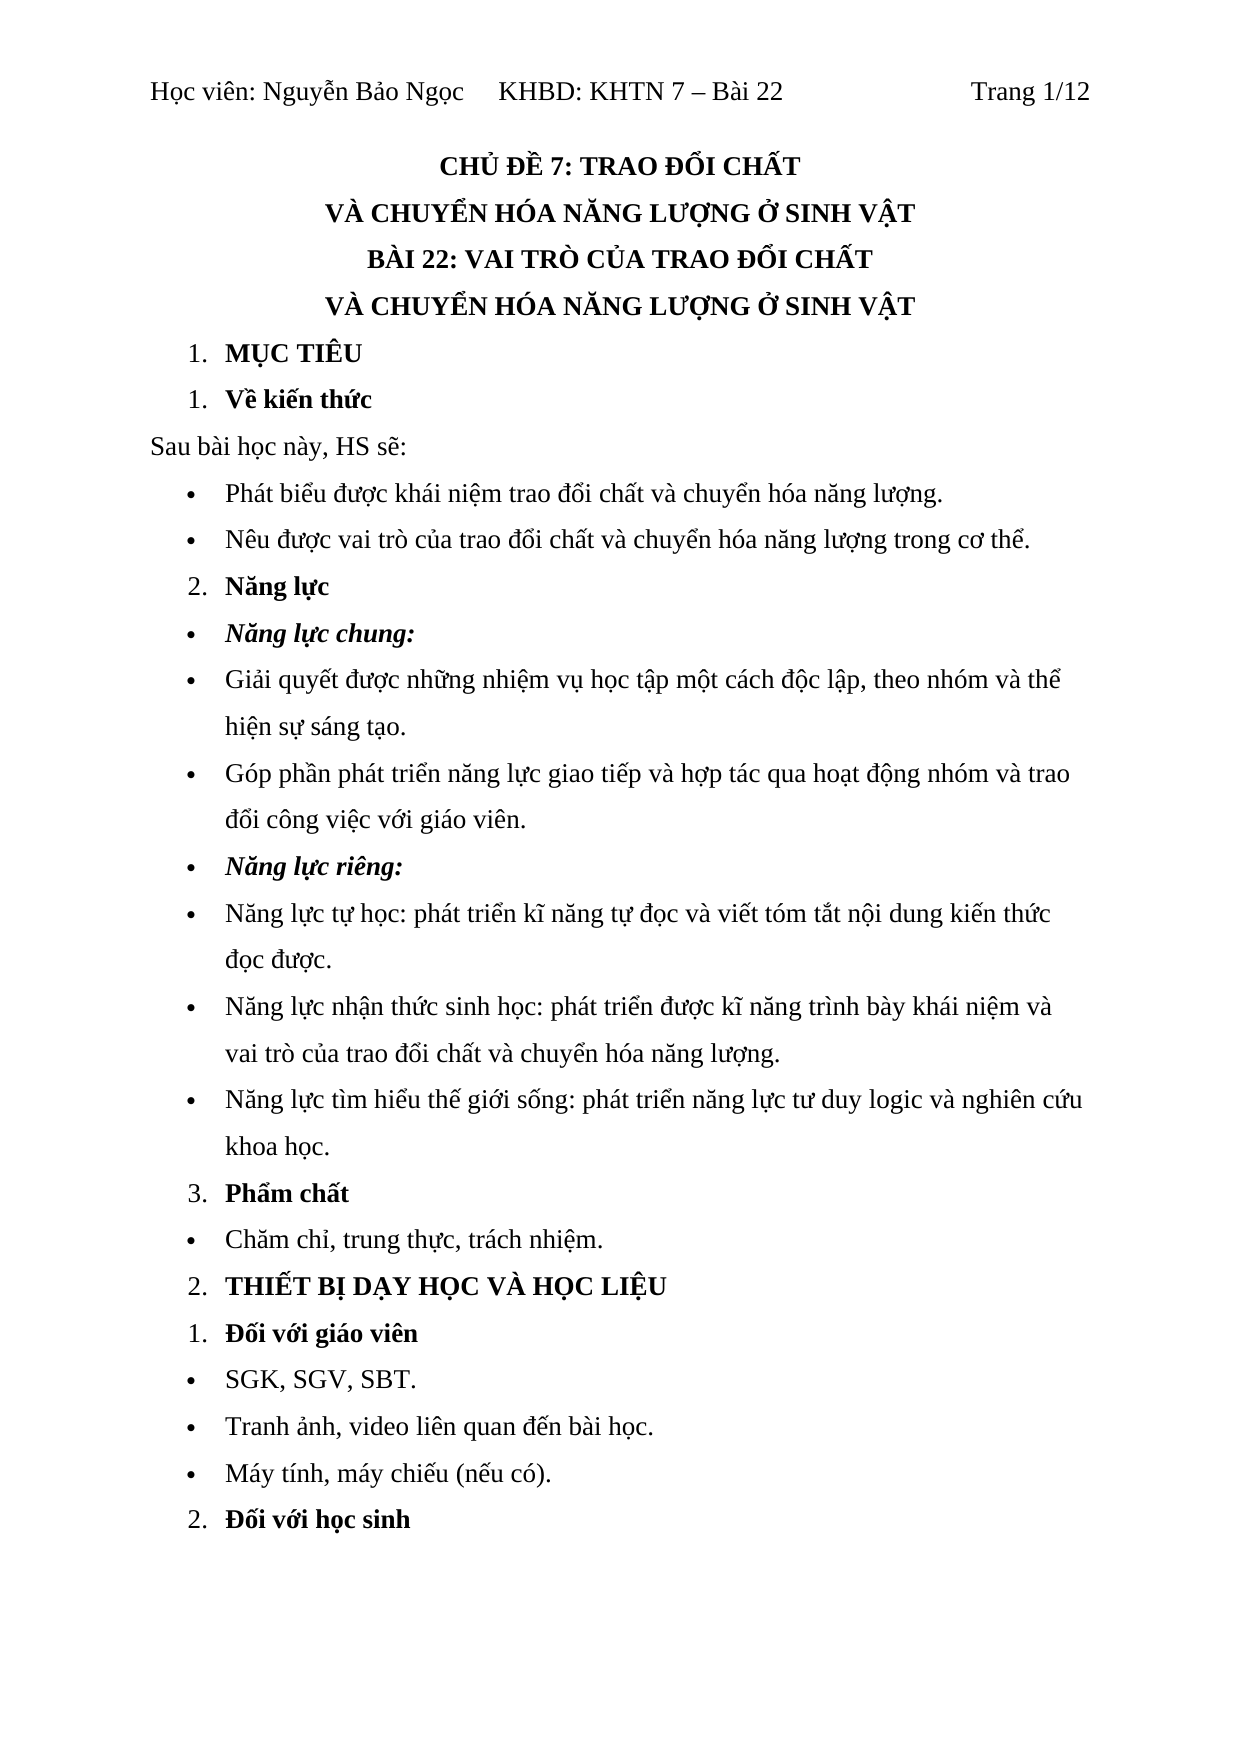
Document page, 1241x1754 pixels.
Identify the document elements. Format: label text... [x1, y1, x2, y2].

text VÀ CHUYỂN HÓA NĂNG LƯỢNG Ở SINH VẬT [150, 197, 1090, 228]
list Phẩm chất [187, 1177, 1090, 1208]
list Năng lực riêng: [187, 850, 1090, 881]
list Nêu được vai trò của trao đổi chất và chuyển hóa năng lượng trong cơ thể. [187, 523, 1090, 554]
list MỤC TIÊU [187, 337, 1090, 368]
list Năng lực chung: [187, 617, 1090, 648]
list Đối với giáo viên [187, 1317, 1090, 1348]
list Về kiến thức [187, 383, 1090, 414]
list Năng lực [187, 570, 1090, 601]
list Năng lực tự học: phát triển kĩ năng tự đọc và viết tóm tắt nội dung kiến thức đọc được. [187, 897, 1090, 974]
text CHỦ ĐỀ 7: TRAO ĐỔI CHẤT [150, 150, 1090, 181]
list THIẾT BỊ DẠY HỌC VÀ HỌC LIỆU [187, 1270, 1090, 1301]
list Chăm chỉ, trung thực, trách nhiệm. [187, 1223, 1090, 1254]
list Giải quyết được những nhiệm vụ học tập một cách độc lập, theo nhóm và thể hiện sự sáng tạo. [187, 663, 1090, 741]
list Góp phần phát triển năng lực giao tiếp và hợp tác qua hoạt động nhóm và trao đổi công việc với giáo viên. [187, 757, 1090, 834]
list Đối với học sinh [187, 1503, 1090, 1534]
list Năng lực nhận thức sinh học: phát triển được kĩ năng trình bày khái niệm và vai trò của trao đổi chất và chuyển hóa năng lượng. [187, 990, 1090, 1068]
list SGK, SGV, SBT. [187, 1363, 1090, 1394]
text Sau bài học này, HS sẽ: [150, 430, 1090, 461]
text VÀ CHUYỂN HÓA NĂNG LƯỢNG Ở SINH VẬT [150, 290, 1090, 321]
list Máy tính, máy chiếu (nếu có). [187, 1457, 1090, 1488]
list Năng lực tìm hiểu thế giới sống: phát triển năng lực tư duy logic và nghiên cứu khoa học. [187, 1083, 1090, 1161]
list Tranh ảnh, video liên quan đến bài học. [187, 1410, 1090, 1441]
list Phát biểu được khái niệm trao đổi chất và chuyển hóa năng lượng. [187, 477, 1090, 508]
text BÀI 22: VAI TRÒ CỦA TRAO ĐỔI CHẤT [150, 243, 1090, 274]
